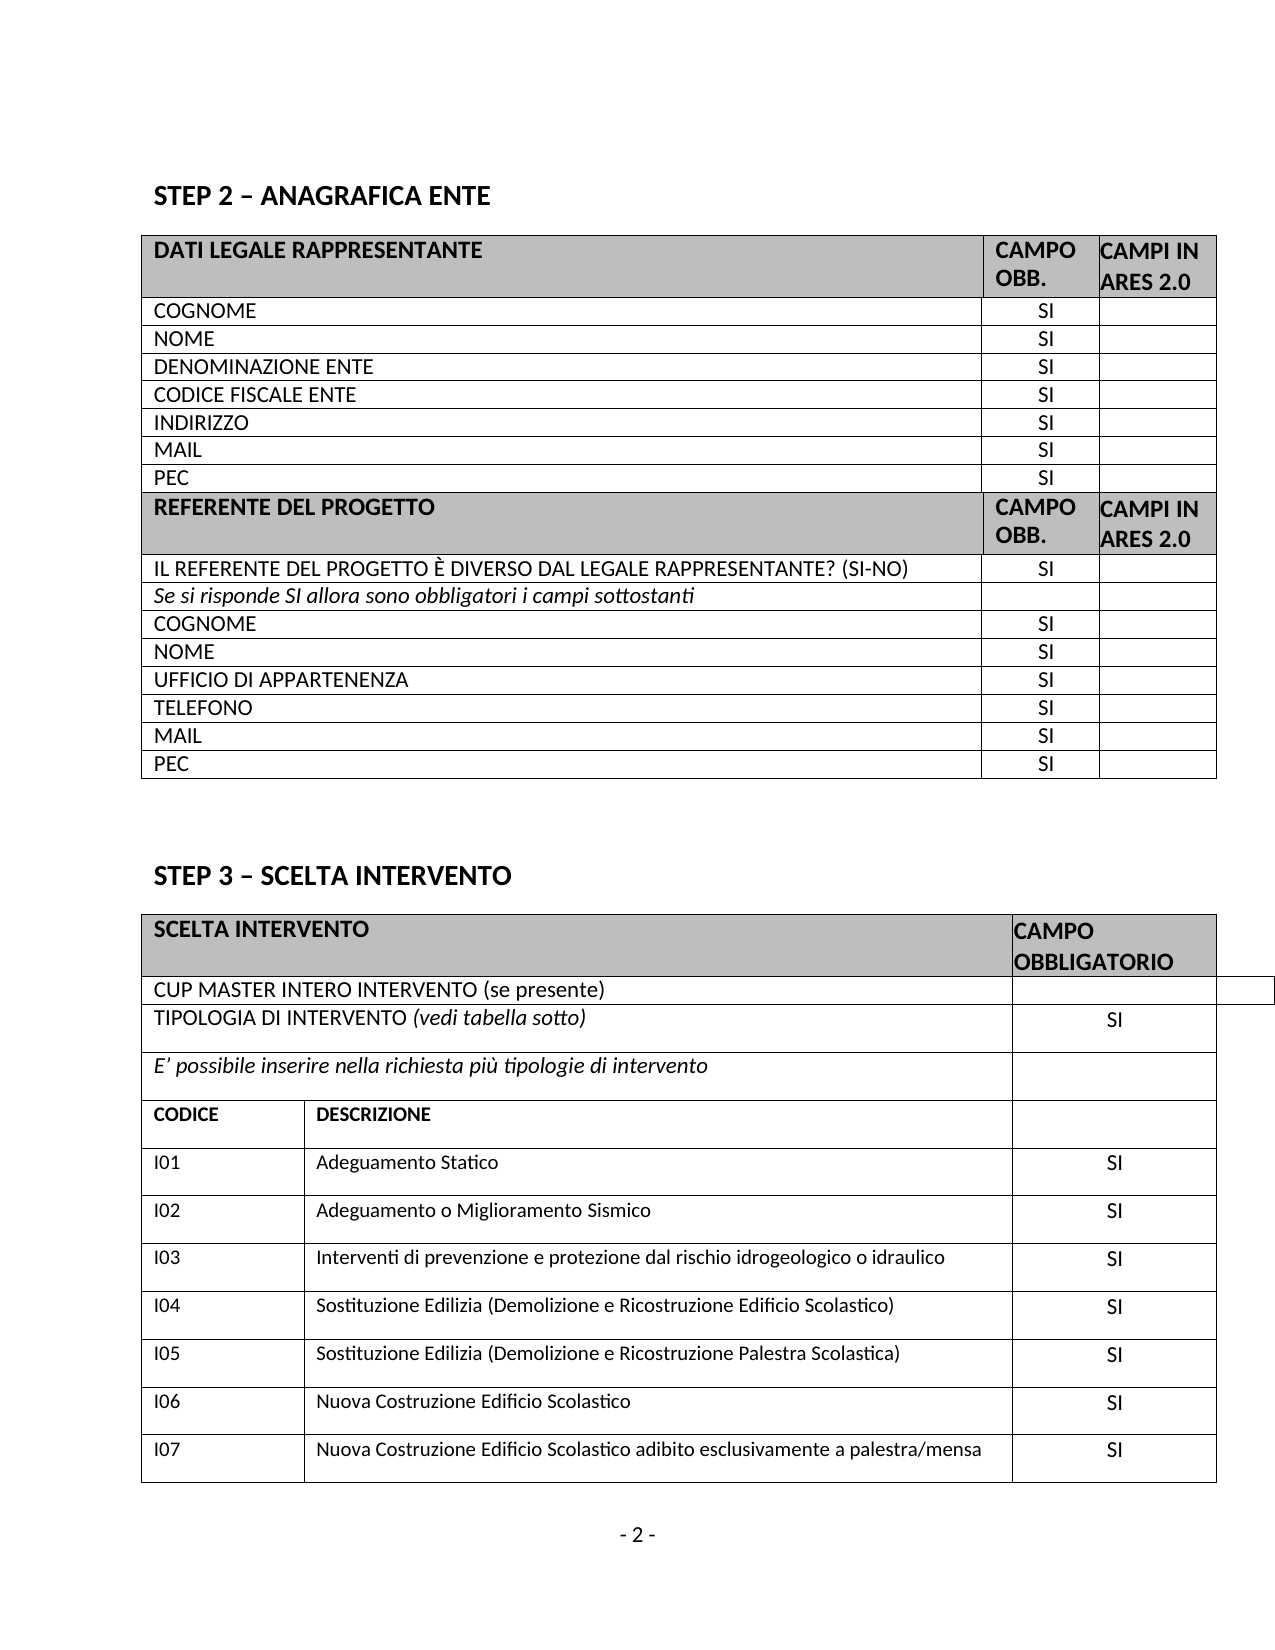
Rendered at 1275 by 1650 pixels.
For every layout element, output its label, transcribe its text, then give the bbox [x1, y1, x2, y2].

table_cell SI [982, 354, 1099, 380]
table_cell [1100, 381, 1216, 408]
table_cell Sostituzione Edilizia (Demolizione e Ricostruzione Palestra Scolastica) [305, 1340, 1012, 1387]
table_cell CODICE [142, 1101, 304, 1147]
table_cell SI [982, 555, 1099, 582]
table_cell [1013, 977, 1216, 1004]
table_cell I01 [142, 1149, 304, 1195]
table_cell [1100, 326, 1216, 352]
table_cell SI [982, 751, 1099, 778]
table_cell [1100, 465, 1216, 492]
table_cell SI [1013, 1292, 1216, 1339]
table_cell I06 [142, 1388, 304, 1434]
table_cell CAMPO OBB. [984, 493, 1099, 554]
table_cell MAIL [142, 437, 981, 464]
table_cell [1100, 695, 1216, 722]
table_cell SI [982, 723, 1099, 750]
table_cell [1100, 667, 1216, 694]
table_cell Sostituzione Edilizia (Demolizione e Ricostruzione Edificio Scolastico) [305, 1292, 1012, 1339]
table_cell PEC [142, 751, 981, 778]
table_cell I02 [142, 1196, 304, 1243]
table_cell [1013, 1101, 1216, 1147]
table_header CAMPO OBB. [984, 236, 1099, 297]
table_cell SI [1013, 1149, 1216, 1195]
table_cell SI [982, 695, 1099, 722]
table_header DATI LEGALE RAPPRESENTANTE [142, 236, 983, 297]
table_cell SI [982, 667, 1099, 694]
table_cell Se si risponde SI allora sono obbligatori i campi sottostanti [142, 583, 981, 610]
table_cell DESCRIZIONE [305, 1101, 1012, 1147]
table_cell COGNOME [142, 298, 981, 324]
table_cell [1100, 409, 1216, 436]
table_header CAMPO OBBLIGATORIO [1013, 915, 1216, 976]
table_cell SI [982, 298, 1099, 324]
table_cell [1100, 611, 1216, 638]
table_cell [982, 583, 1099, 610]
table_cell SI [1013, 1340, 1216, 1387]
table_cell E’ possibile inserire nella richiesta più tipologie di intervento [142, 1053, 1012, 1100]
table_cell [1100, 437, 1216, 464]
table_cell PEC [142, 465, 981, 492]
table_cell Adeguamento Statico [305, 1149, 1012, 1195]
table_cell Adeguamento o Miglioramento Sismico [305, 1196, 1012, 1243]
table_cell CAMPI IN ARES 2.0 [1100, 493, 1216, 554]
table_cell [1100, 723, 1216, 750]
table_cell [1100, 583, 1216, 610]
table_cell SI [1013, 1005, 1216, 1052]
table_cell I04 [142, 1292, 304, 1339]
table_cell SI [982, 381, 1099, 408]
table_cell [1100, 298, 1216, 324]
text STEP 2 – ANAGRAFICA ENTE [153, 177, 1133, 213]
table_cell MAIL [142, 723, 981, 750]
table_cell SI [982, 465, 1099, 492]
table_cell UFFICIO DI APPARTENENZA [142, 667, 981, 694]
table_cell Nuova Costruzione Edificio Scolastico adibito esclusivamente a palestra/mensa [305, 1435, 1012, 1482]
table_cell CODICE FISCALE ENTE [142, 381, 981, 408]
table_cell Interventi di prevenzione e protezione dal rischio idrogeologico o idraulico [305, 1244, 1012, 1291]
table_cell TIPOLOGIA DI INTERVENTO (vedi tabella sotto) [142, 1005, 1012, 1052]
table_cell IL REFERENTE DEL PROGETTO È DIVERSO DAL LEGALE RAPPRESENTANTE? (SI-NO) [142, 555, 981, 582]
table_cell SI [1013, 1244, 1216, 1291]
table_cell CUP MASTER INTERO INTERVENTO (se presente) [142, 977, 1012, 1004]
table_cell REFERENTE DEL PROGETTO [142, 493, 983, 554]
table_cell DENOMINAZIONE ENTE [142, 354, 981, 380]
table_header SCELTA INTERVENTO [142, 915, 1012, 976]
table_cell INDIRIZZO [142, 409, 981, 436]
table_cell NOME [142, 639, 981, 666]
table_cell SI [982, 326, 1099, 352]
table_cell [1100, 354, 1216, 380]
table_header CAMPI IN ARES 2.0 [1100, 236, 1216, 297]
table_cell COGNOME [142, 611, 981, 638]
table_cell I05 [142, 1340, 304, 1387]
table_cell Nuova Costruzione Edificio Scolastico [305, 1388, 1012, 1434]
table_cell [1217, 977, 1274, 1004]
table_cell I03 [142, 1244, 304, 1291]
table_cell SI [982, 611, 1099, 638]
table_cell [1100, 751, 1216, 778]
table_cell SI [1013, 1388, 1216, 1434]
table_cell [1013, 1053, 1216, 1100]
table_cell I07 [142, 1435, 304, 1482]
table_cell NOME [142, 326, 981, 352]
table_cell SI [982, 437, 1099, 464]
table_cell [1100, 639, 1216, 666]
table_cell SI [982, 639, 1099, 666]
table_cell [1100, 555, 1216, 582]
text STEP 3 – SCELTA INTERVENTO [153, 857, 1133, 892]
table_cell TELEFONO [142, 695, 981, 722]
table_cell SI [1013, 1435, 1216, 1482]
table_cell SI [982, 409, 1099, 436]
table_cell SI [1013, 1196, 1216, 1243]
